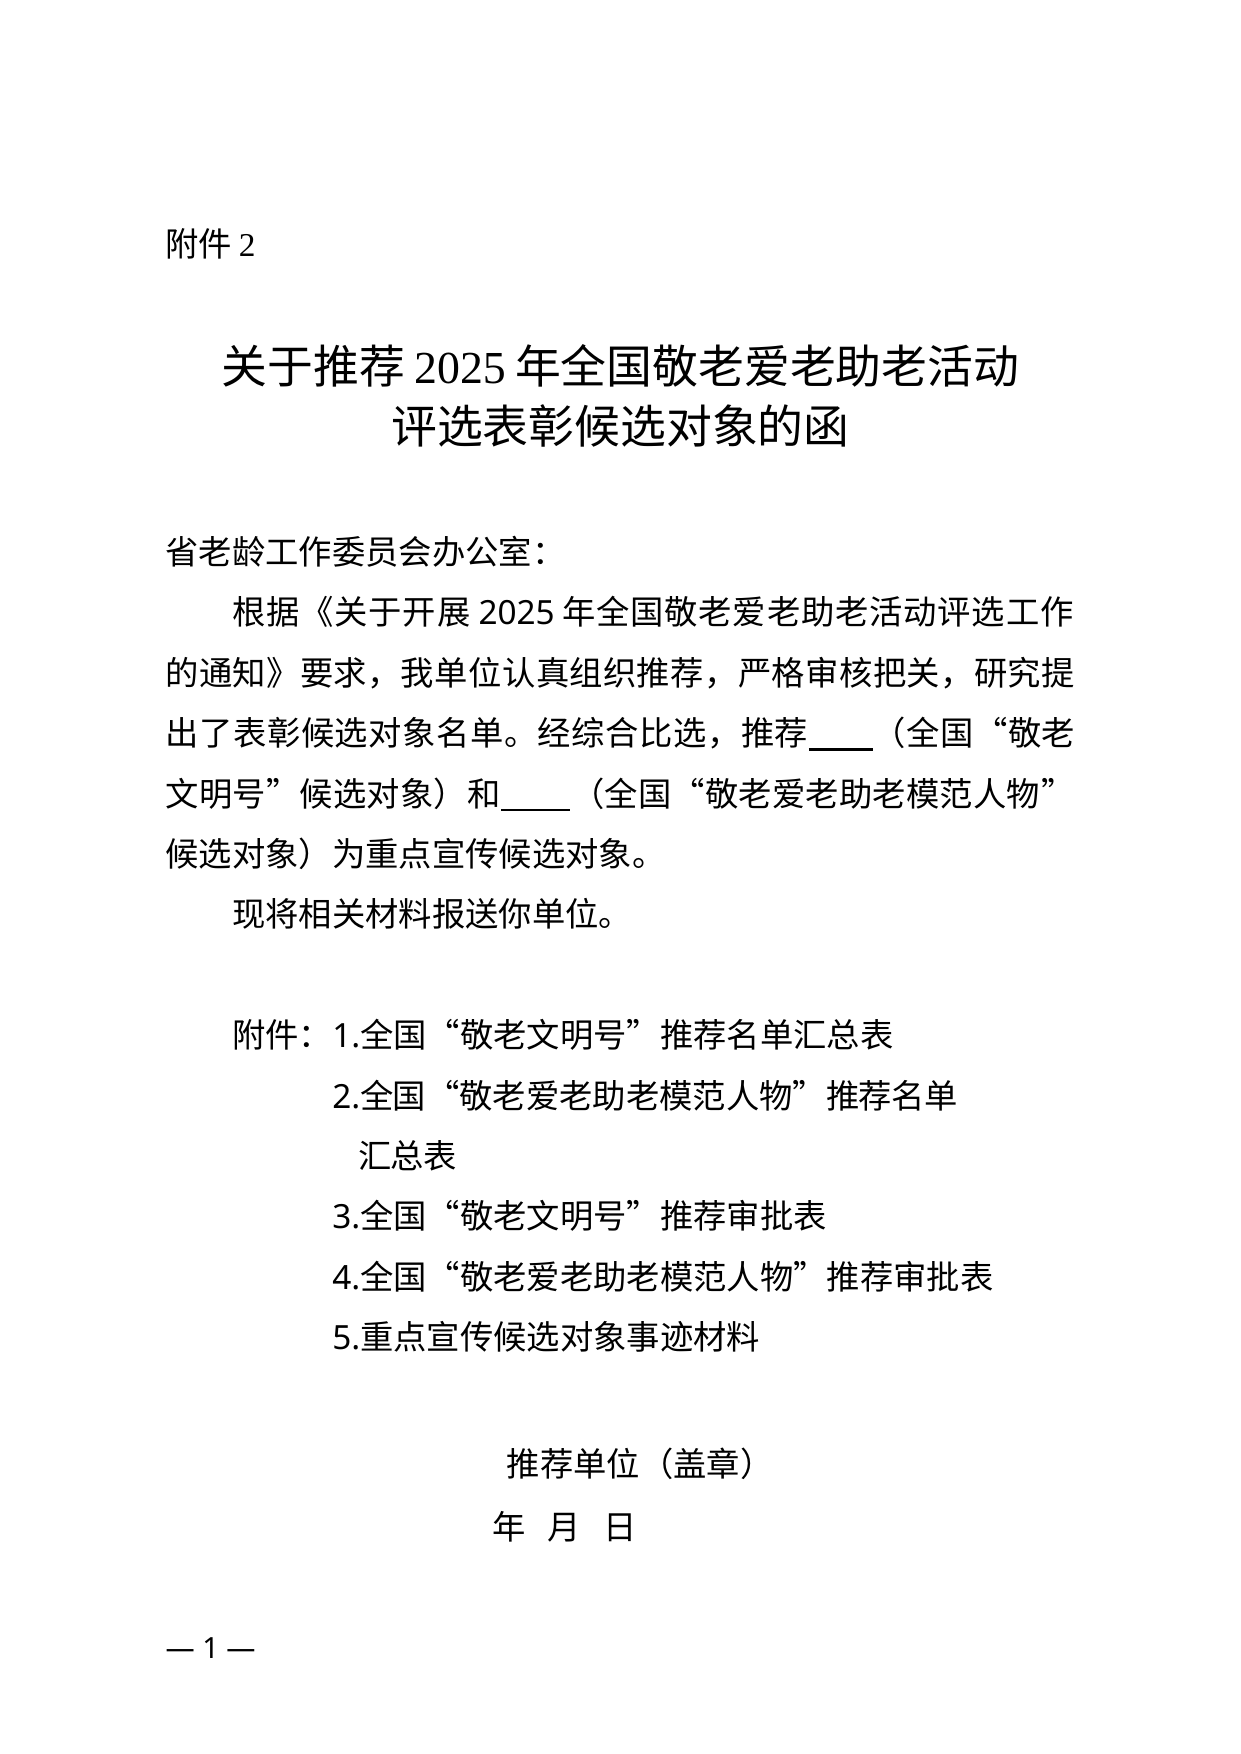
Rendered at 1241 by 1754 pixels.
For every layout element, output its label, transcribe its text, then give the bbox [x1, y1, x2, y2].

text 附件：1.全国“敬老文明号”推荐名单汇总表 [165, 999, 1075, 1060]
text 关于推荐2025年全国敬老爱老助老活动 [165, 335, 1075, 395]
text 评选表彰候选对象的函 [165, 395, 1075, 456]
text 3.全国“敬老文明号”推荐审批表 [165, 1181, 1075, 1241]
text 附件2 [165, 209, 1075, 274]
text 年 月 日 [165, 1489, 1075, 1552]
text 推荐单位（盖章） [165, 1427, 1075, 1489]
text 5.重点宣传候选对象事迹材料 [165, 1301, 1075, 1362]
text 省老龄工作委员会办公室： [165, 516, 1075, 576]
text 4.全国“敬老爱老助老模范人物”推荐审批表 [165, 1241, 1075, 1301]
text 根据《关于开展2025年全国敬老爱老助老活动评选工作的通知》要求，我单位认真组织推荐，严格审核把关，研究提出了表彰候选对象名单。经综合比选，推荐 （全国“敬老文明号”候选对象）和 （全国“敬老爱老助老模范人物”候选对象）为重点宣传候选对象。 [165, 576, 1075, 878]
text 2.全国“敬老爱老助老模范人物”推荐名单 [165, 1060, 1075, 1120]
text 汇总表 [165, 1120, 1075, 1181]
text 现将相关材料报送你单位。 [165, 878, 1075, 939]
